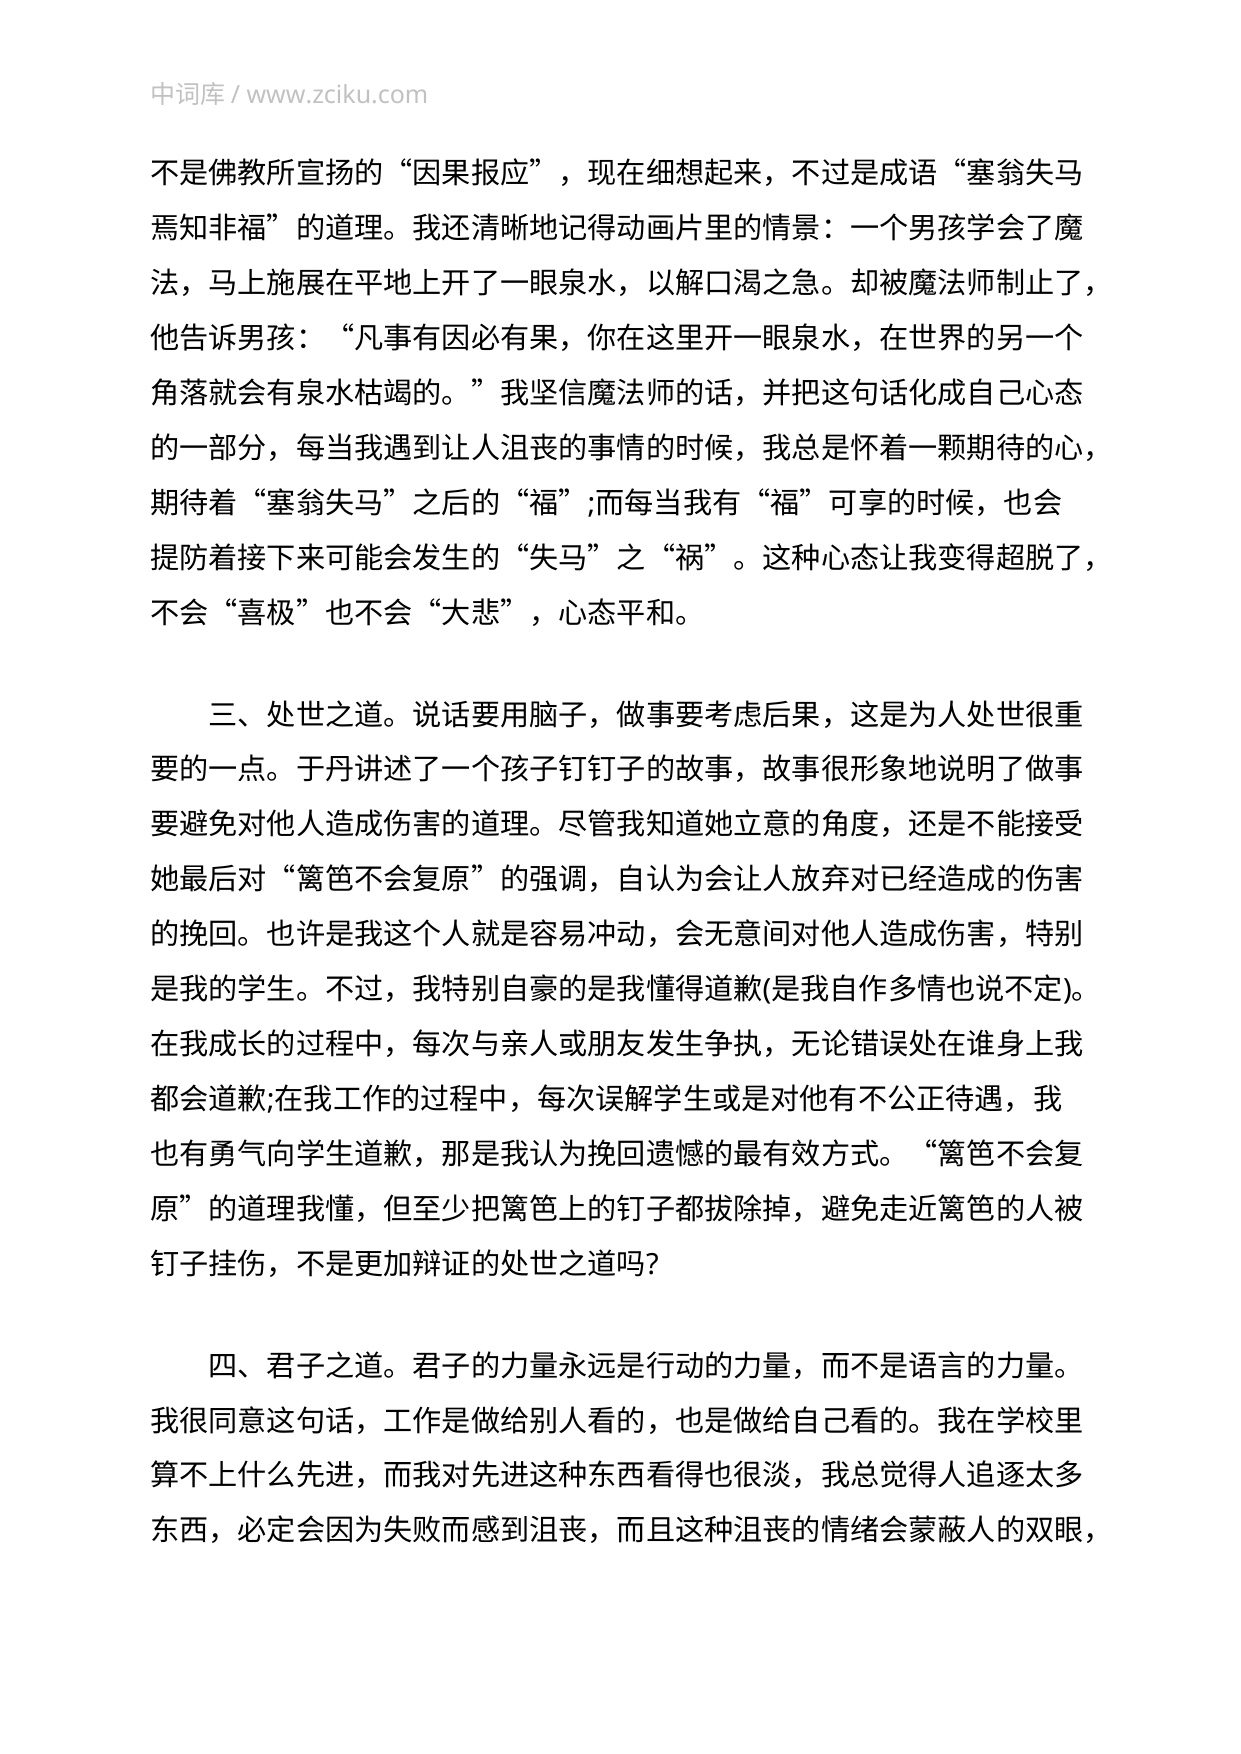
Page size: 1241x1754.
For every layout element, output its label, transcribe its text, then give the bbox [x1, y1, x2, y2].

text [150, 150, 1090, 632]
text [150, 1342, 1090, 1549]
text 三、处世之道。说话要用脑子，做事要考虑后果，这是为人处世很重要的一点。于丹讲述了一个孩子钉钉子的故事，故事很形象地说明了做事要避免对他人造成伤害的道理。尽管我知道她立意的角度，还是不能接受她最后对“篱笆不会复原”的强调，自认为会让人放弃对已经造成的伤害的挽回。也许是我这个人就是容易冲动，会无意间对他人造成伤害，特别是我的学生。不过，我特别自豪的是我懂得道歉(是我自作多情也说不定)。在我成长的过程中，每次与亲人或朋友发生争执，无论错误处在谁身上我都会道歉;在我工作的过程中，每次误解学生或是对他有不公正待遇，我也有勇气向学生道歉，那是我认为挽回遗憾的最有效方式。“篱笆不会复原”的道理我懂，但至少把篱笆上的钉子都拔除掉，避免走近篱笆的人被钉子挂伤，不是更加辩证的处世之道吗? [150, 691, 1090, 1283]
